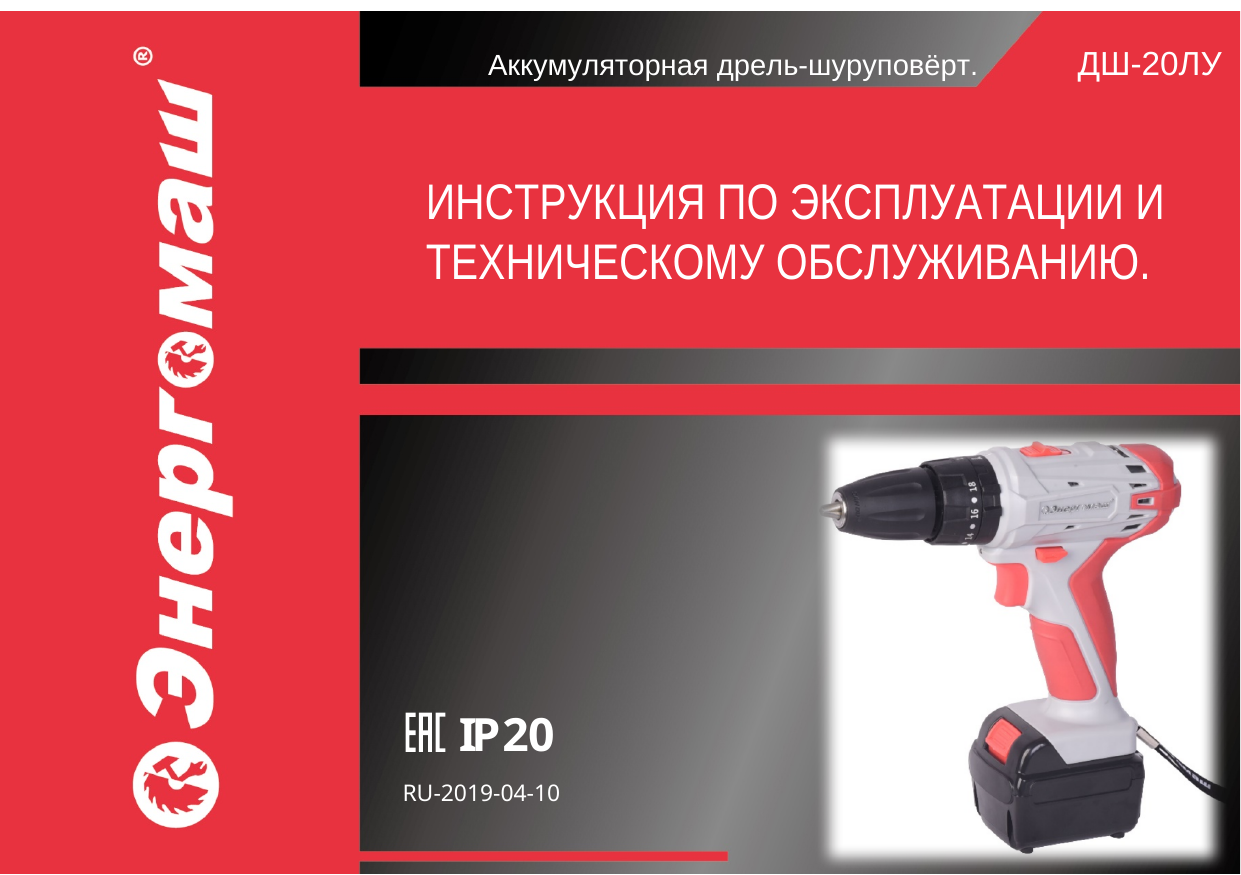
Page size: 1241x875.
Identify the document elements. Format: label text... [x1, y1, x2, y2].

picture [0, 11, 1241, 874]
text ИНСТРУКЦИЯ ПО ЭКСПЛУАТАЦИИ И ТЕХНИЧЕСКОМУ ОБСЛУЖИВАНИЮ. [426, 173, 1182, 290]
subtitle Аккумуляторная дрель-шуруповёрт. ДШ-20ЛУ [0, 44, 1221, 83]
